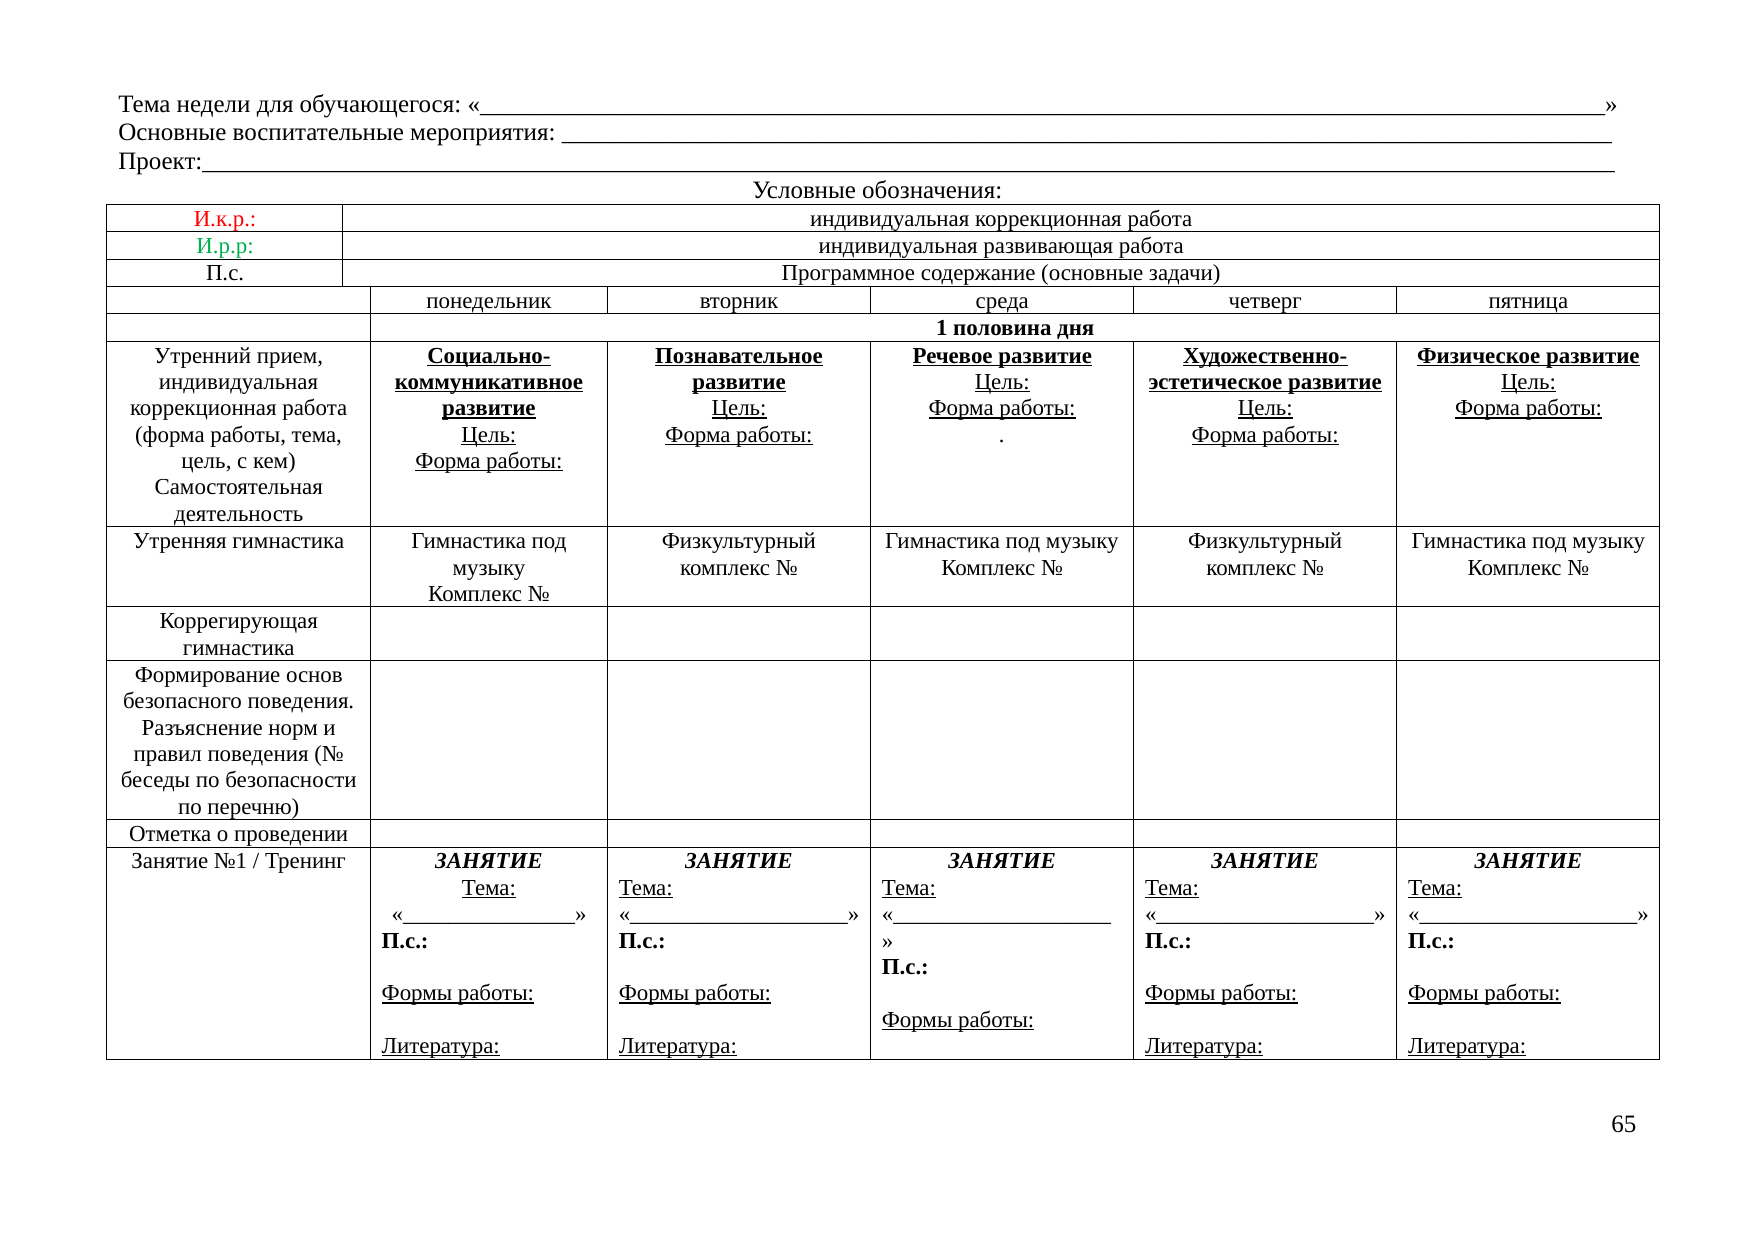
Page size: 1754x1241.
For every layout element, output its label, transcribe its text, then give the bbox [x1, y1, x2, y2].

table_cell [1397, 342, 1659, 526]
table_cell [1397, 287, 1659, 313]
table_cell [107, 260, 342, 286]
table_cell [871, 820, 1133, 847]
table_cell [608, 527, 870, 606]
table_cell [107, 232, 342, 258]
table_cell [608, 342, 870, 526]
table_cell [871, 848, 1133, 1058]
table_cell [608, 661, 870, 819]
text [118, 89, 1636, 117]
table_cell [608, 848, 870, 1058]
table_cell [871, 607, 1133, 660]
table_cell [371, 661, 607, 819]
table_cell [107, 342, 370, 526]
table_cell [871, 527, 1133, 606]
text Основные воспитательные мероприятия: ____________________________________________________________________________________ [118, 117, 1636, 146]
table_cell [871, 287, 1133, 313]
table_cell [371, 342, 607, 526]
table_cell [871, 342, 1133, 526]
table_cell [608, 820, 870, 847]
text Проект:_________________________________________________________________________________________________________________ [118, 146, 1636, 175]
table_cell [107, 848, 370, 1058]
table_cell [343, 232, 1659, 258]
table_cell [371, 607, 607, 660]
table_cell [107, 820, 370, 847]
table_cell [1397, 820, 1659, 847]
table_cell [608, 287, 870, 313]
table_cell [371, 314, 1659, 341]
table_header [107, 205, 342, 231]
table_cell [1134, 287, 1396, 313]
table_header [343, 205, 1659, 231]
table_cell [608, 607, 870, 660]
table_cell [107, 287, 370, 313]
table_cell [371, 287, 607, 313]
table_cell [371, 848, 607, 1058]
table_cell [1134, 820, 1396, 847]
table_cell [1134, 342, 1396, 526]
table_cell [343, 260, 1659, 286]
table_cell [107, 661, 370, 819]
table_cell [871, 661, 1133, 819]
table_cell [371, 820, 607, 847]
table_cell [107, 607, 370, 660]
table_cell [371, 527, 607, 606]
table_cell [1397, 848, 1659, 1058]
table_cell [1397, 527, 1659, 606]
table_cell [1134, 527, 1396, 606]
text Условные обозначения: [118, 175, 1636, 204]
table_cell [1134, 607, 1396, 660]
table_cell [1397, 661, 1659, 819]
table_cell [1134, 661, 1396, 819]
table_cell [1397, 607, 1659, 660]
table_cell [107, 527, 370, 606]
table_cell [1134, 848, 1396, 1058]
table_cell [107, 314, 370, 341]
